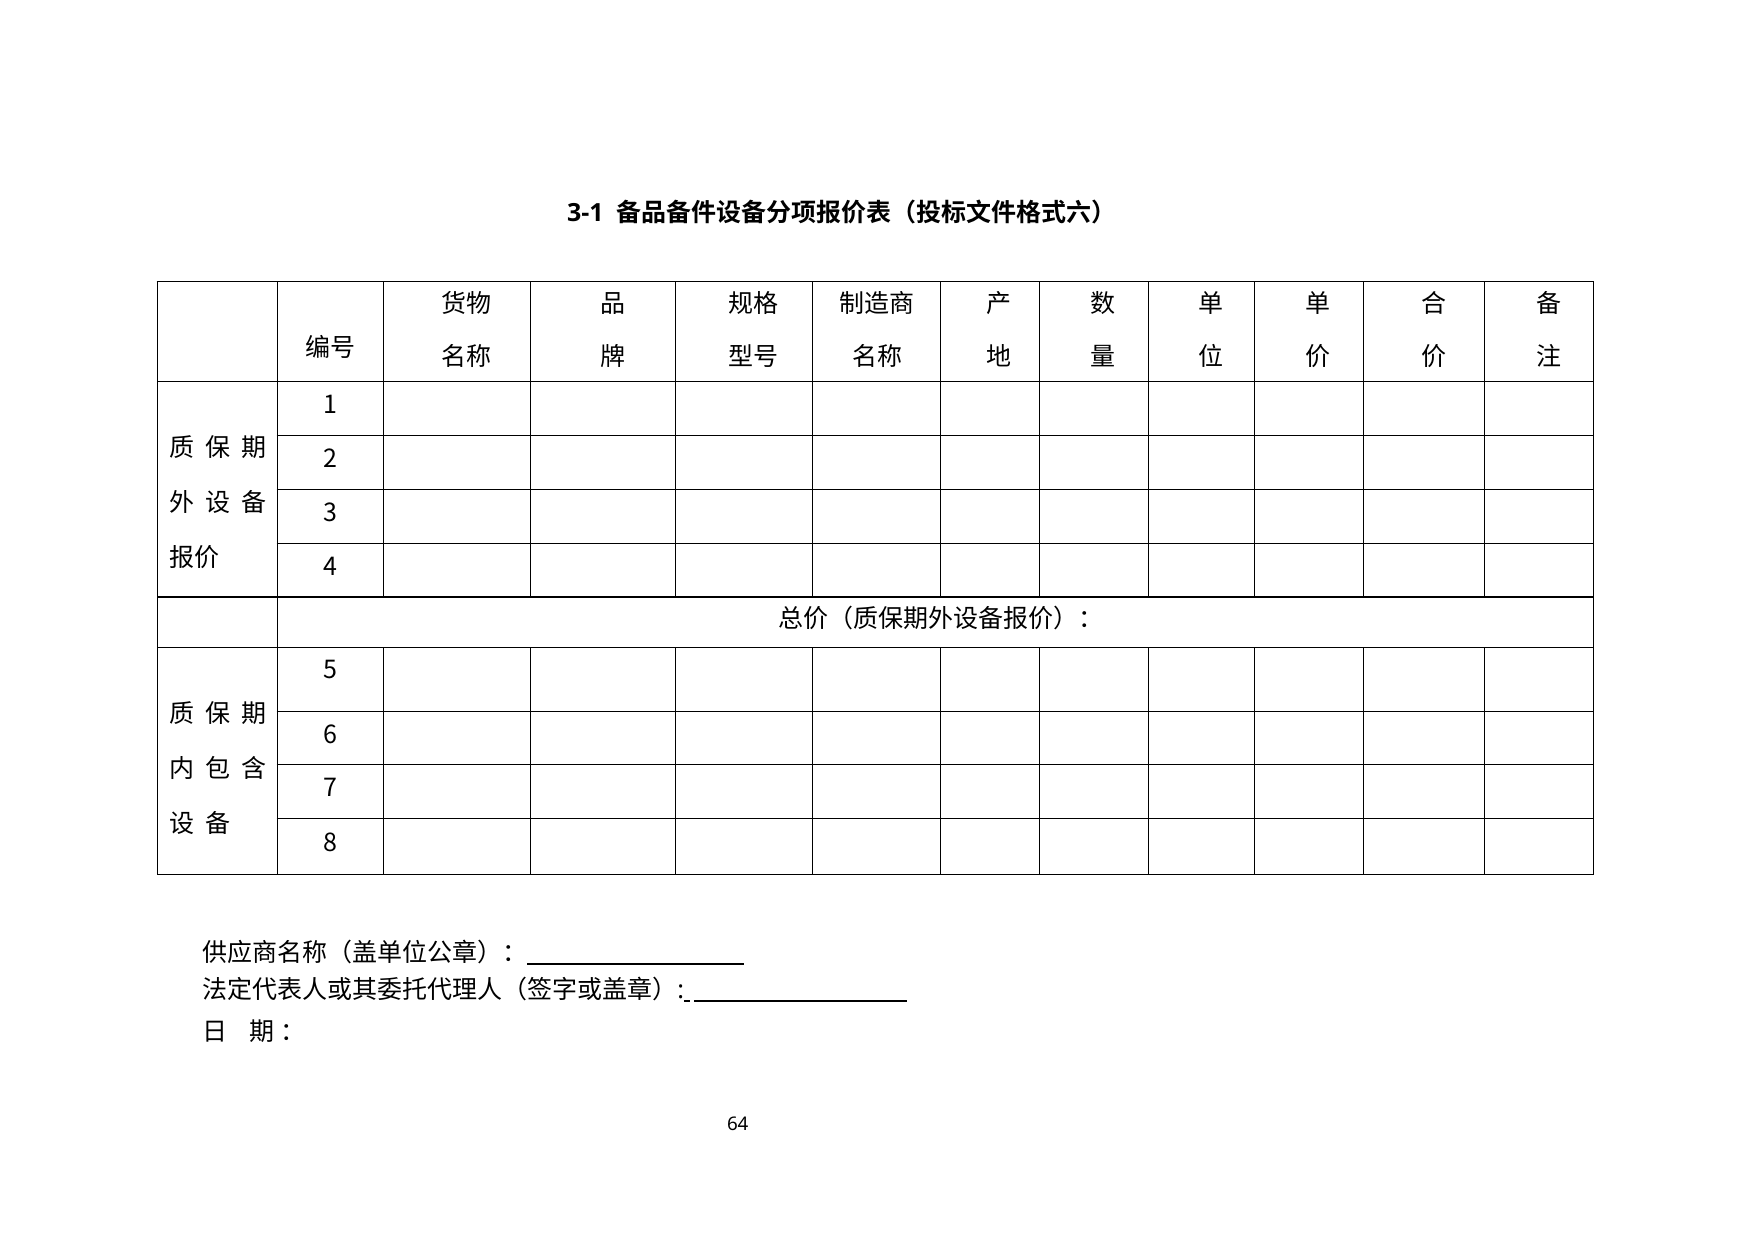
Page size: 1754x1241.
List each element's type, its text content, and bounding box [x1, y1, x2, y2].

table_header 货物 名称 [384, 282, 530, 381]
table_cell 总价（质保期外设备报价）： [278, 598, 1593, 647]
table_cell [1364, 490, 1484, 542]
table_cell 7 [278, 765, 383, 818]
table_cell [1485, 819, 1593, 874]
table_cell [813, 436, 940, 488]
table_cell [531, 544, 675, 596]
table_header [158, 282, 277, 381]
table_header 制造商 名称 [813, 282, 940, 381]
text 供应商名称（盖单位公章）： [202, 932, 1604, 968]
table_header 单 价 [1255, 282, 1363, 381]
table_cell 4 [278, 544, 383, 596]
table_cell [1255, 490, 1363, 542]
table_cell [941, 712, 1039, 764]
table_cell [1255, 765, 1363, 818]
table_cell [941, 648, 1039, 711]
table_cell [1149, 544, 1254, 596]
table_cell [676, 648, 812, 711]
table_cell [1485, 490, 1593, 542]
table_cell [1485, 648, 1593, 711]
table_cell [531, 648, 675, 711]
table_cell [384, 712, 530, 764]
text 法定代表人或其委托代理人（签字或盖章）: [202, 969, 1348, 1005]
table_cell [1040, 765, 1148, 818]
table_header 备 注 [1485, 282, 1593, 381]
table_cell [531, 765, 675, 818]
table_cell [1040, 382, 1148, 434]
table_cell [384, 544, 530, 596]
text 3-1 备品备件设备分项报价表（投标文件格式六） [366, 193, 1604, 229]
table_cell [941, 765, 1039, 818]
table_cell [1149, 765, 1254, 818]
table_cell [676, 712, 812, 764]
table_header 数 量 [1040, 282, 1148, 381]
table_cell [676, 436, 812, 488]
table_cell [676, 382, 812, 434]
table_header 单 位 [1149, 282, 1254, 381]
table_cell [158, 598, 277, 647]
table_cell [813, 382, 940, 434]
table_cell 8 [278, 819, 383, 874]
table_cell [1485, 544, 1593, 596]
table_cell [1364, 648, 1484, 711]
table_cell [676, 819, 812, 874]
table_cell [676, 490, 812, 542]
table_header 编号 [278, 282, 383, 381]
table_cell [676, 544, 812, 596]
table_cell 2 [278, 436, 383, 488]
table_cell [531, 382, 675, 434]
table_cell [1040, 712, 1148, 764]
table_cell [1255, 648, 1363, 711]
table_cell [1364, 544, 1484, 596]
table_cell [1255, 819, 1363, 874]
table_cell [813, 712, 940, 764]
text 日 期 ： [202, 1012, 1348, 1048]
table_cell 6 [278, 712, 383, 764]
table_cell [1485, 765, 1593, 818]
table_cell [941, 819, 1039, 874]
table_header 品 牌 [531, 282, 675, 381]
table_cell [1255, 382, 1363, 434]
table_cell [531, 490, 675, 542]
table_cell [941, 544, 1039, 596]
table_cell 质保期外设备报价 [158, 382, 277, 596]
table_cell [1040, 544, 1148, 596]
table_cell [1255, 544, 1363, 596]
table_cell [813, 490, 940, 542]
table_cell [941, 490, 1039, 542]
table_cell [384, 490, 530, 542]
table_cell [1255, 712, 1363, 764]
table_cell [1149, 436, 1254, 488]
table_cell [813, 765, 940, 818]
table_cell [1149, 490, 1254, 542]
table_cell [813, 648, 940, 711]
table_cell [1364, 382, 1484, 434]
table_cell [1149, 382, 1254, 434]
table_cell [531, 712, 675, 764]
table_cell [1149, 819, 1254, 874]
table_cell [1364, 436, 1484, 488]
table_cell [531, 819, 675, 874]
table_cell [1485, 436, 1593, 488]
table_cell [1485, 712, 1593, 764]
table_cell [384, 765, 530, 818]
table_cell [384, 648, 530, 711]
table_header 合 价 [1364, 282, 1484, 381]
table_cell [531, 436, 675, 488]
table_header 规格 型号 [676, 282, 812, 381]
table_cell 3 [278, 490, 383, 542]
table_cell [813, 544, 940, 596]
table_cell [813, 819, 940, 874]
table_cell [1485, 382, 1593, 434]
table_cell 1 [278, 382, 383, 434]
table_cell 5 [278, 648, 383, 711]
table_cell [1364, 712, 1484, 764]
table_cell [1149, 712, 1254, 764]
table_header 产 地 [941, 282, 1039, 381]
table_cell 质保期内包含设 备 [158, 648, 277, 874]
table_cell [1255, 436, 1363, 488]
table_cell [941, 436, 1039, 488]
table_cell [1040, 819, 1148, 874]
table_cell [676, 765, 812, 818]
table_cell [384, 436, 530, 488]
table_cell [1149, 648, 1254, 711]
table_cell [1040, 490, 1148, 542]
table_cell [941, 382, 1039, 434]
table_cell [384, 382, 530, 434]
table_cell [1040, 648, 1148, 711]
table_cell [1040, 436, 1148, 488]
table_cell [384, 819, 530, 874]
table_cell [1364, 765, 1484, 818]
table_cell [1364, 819, 1484, 874]
